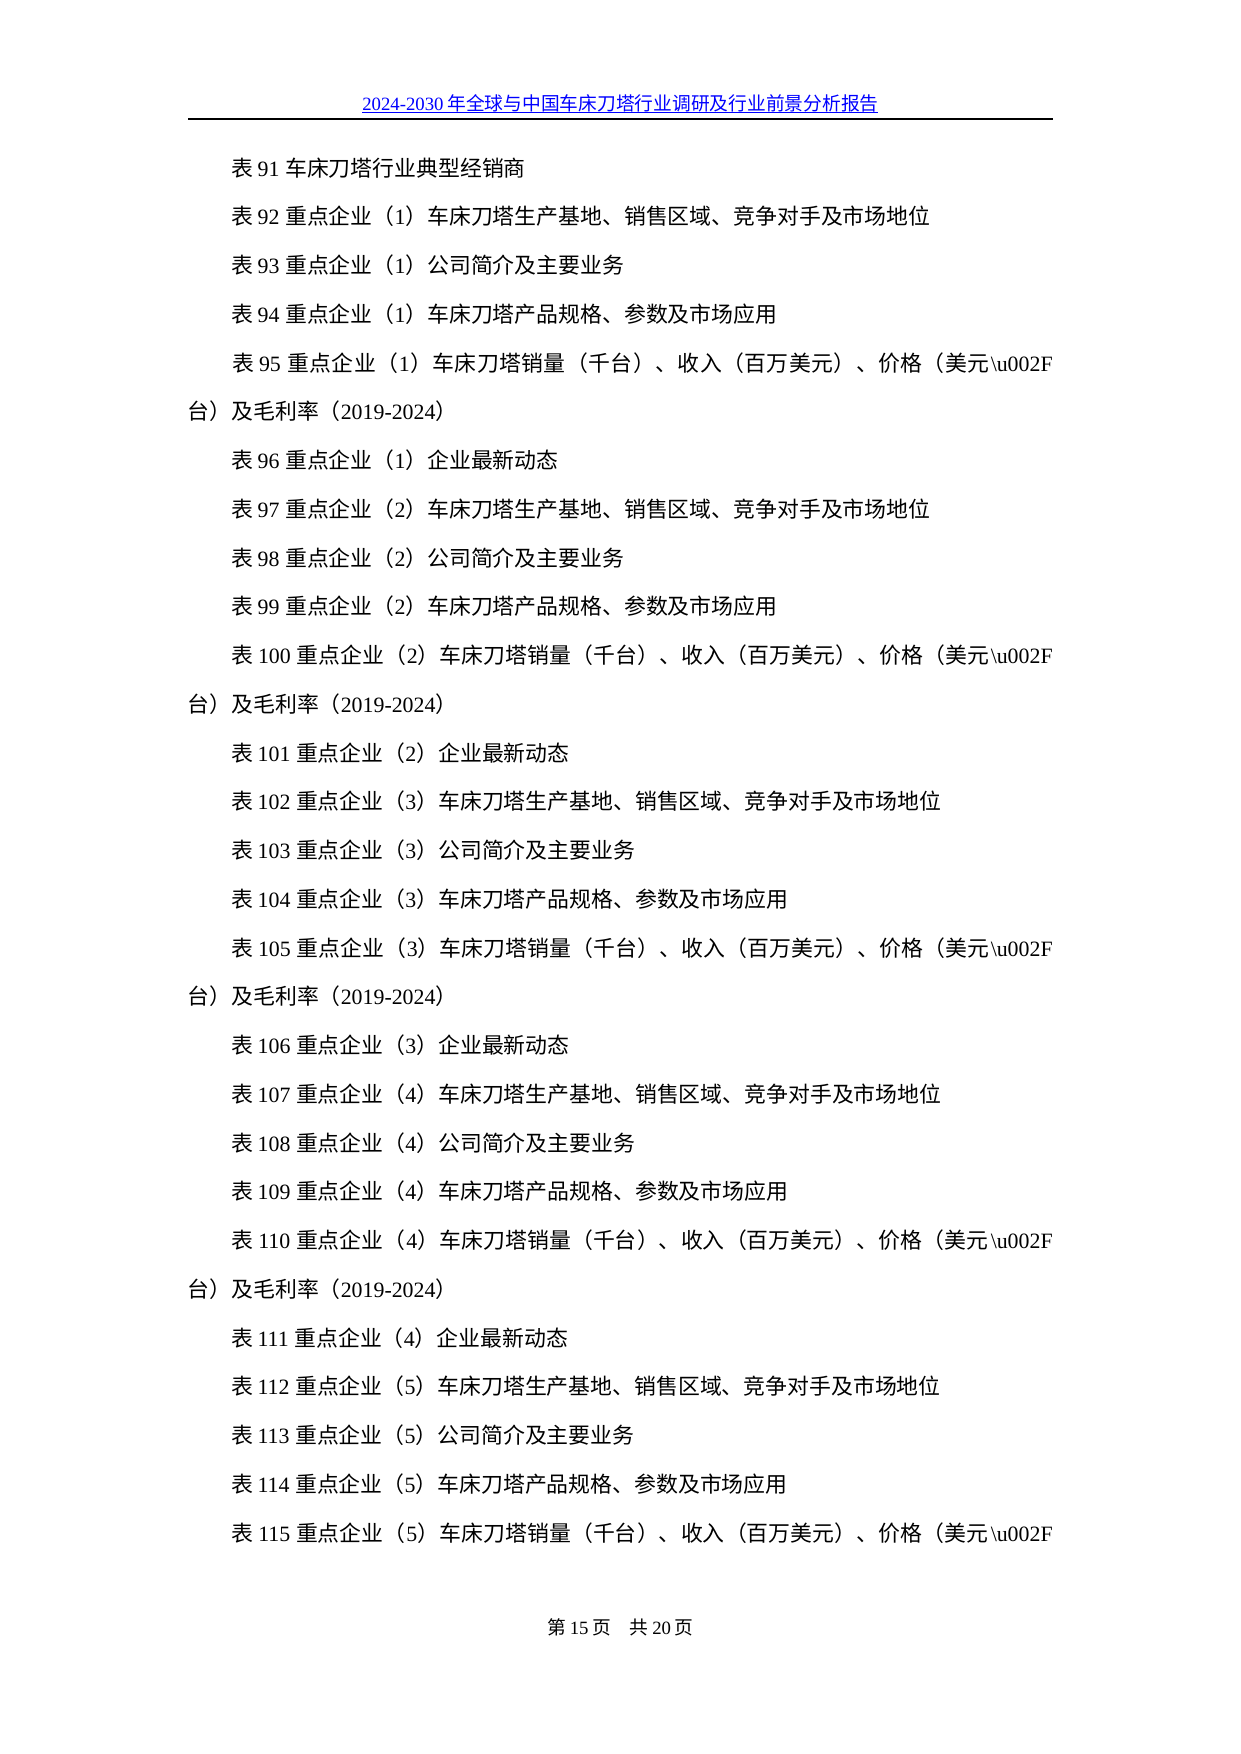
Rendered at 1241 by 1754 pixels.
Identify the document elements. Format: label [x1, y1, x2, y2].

text [187, 150, 1053, 1548]
